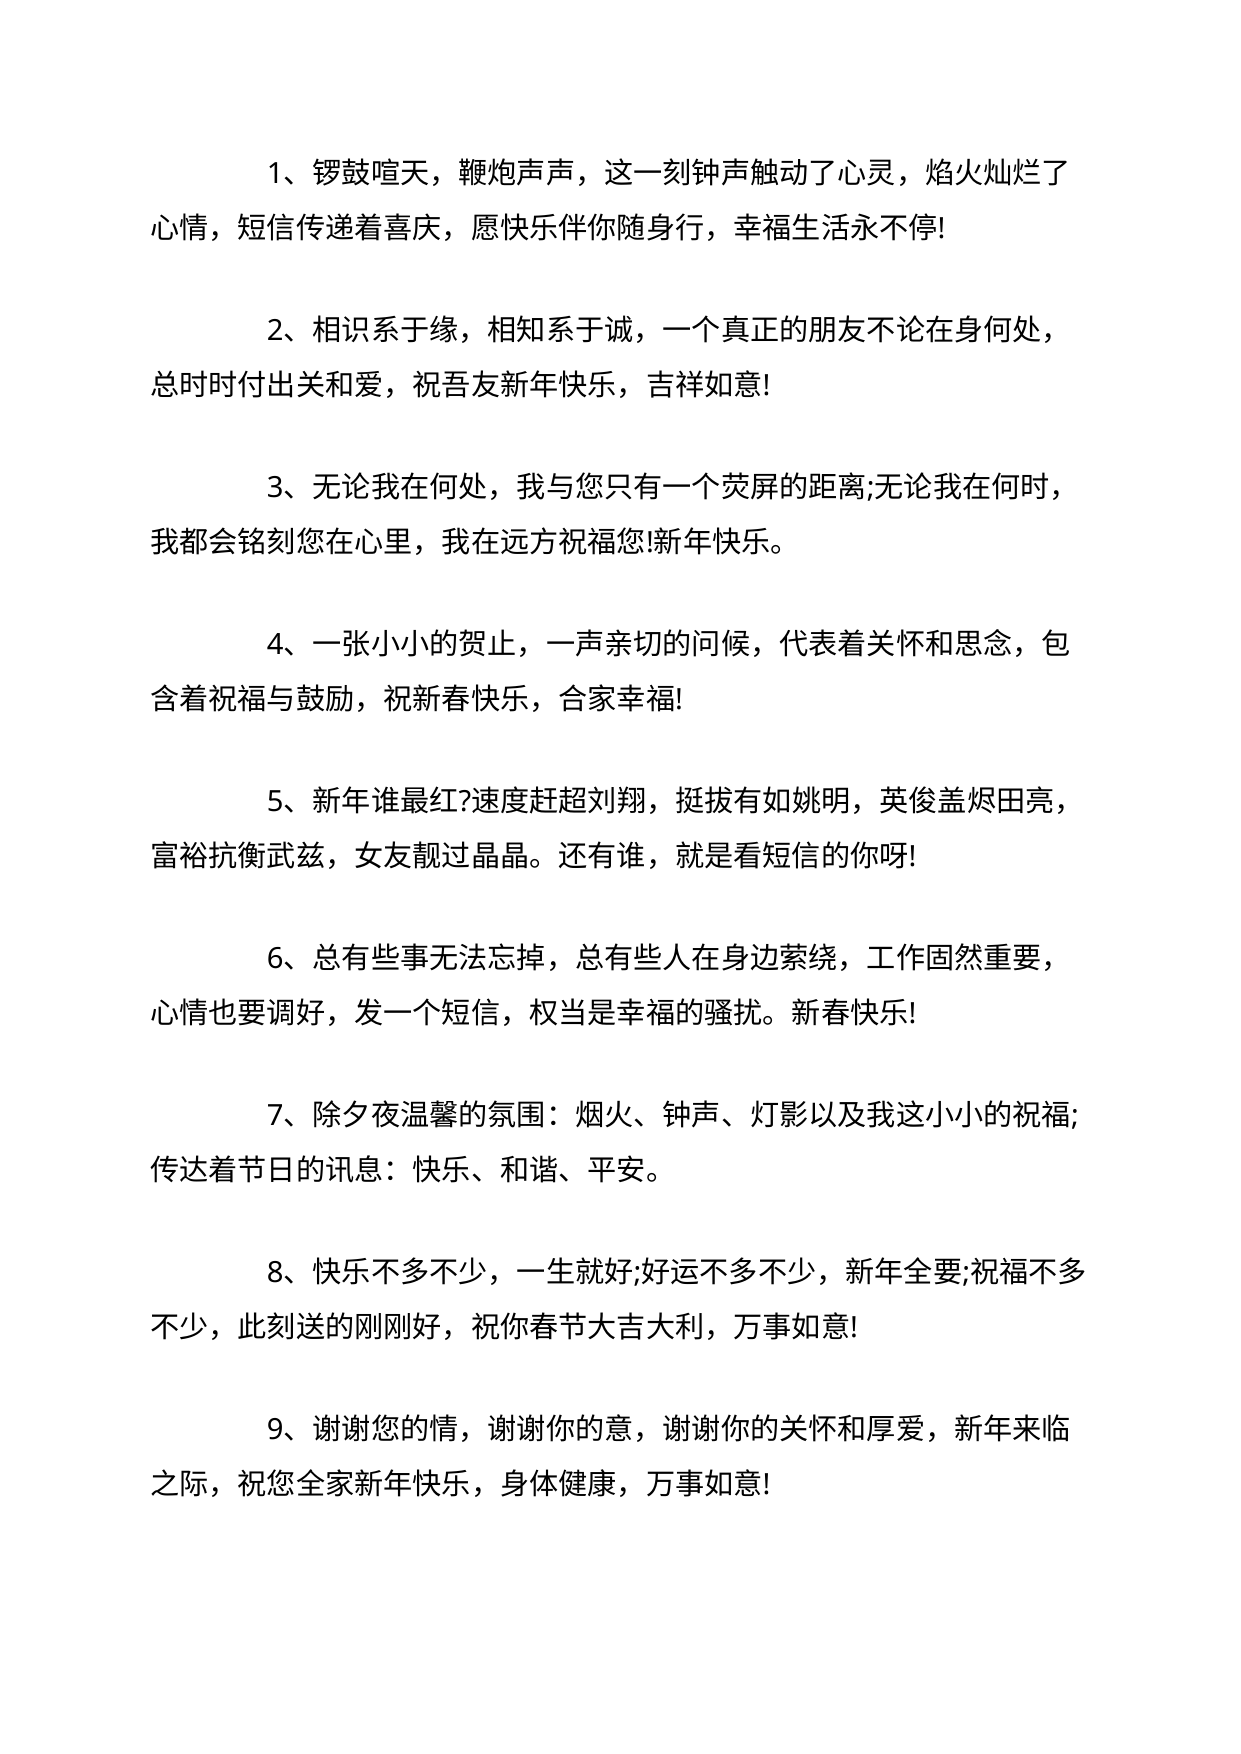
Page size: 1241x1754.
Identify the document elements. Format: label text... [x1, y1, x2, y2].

text 8、快乐不多不少，一生就好;好运不多不少，新年全要;祝福不多不少，此刻送的刚刚好，祝你春节大吉大利，万事如意! [150, 1249, 1090, 1346]
text 4、一张小小的贺止，一声亲切的问候，代表着关怀和思念，包含着祝福与鼓励，祝新春快乐，合家幸福! [150, 621, 1090, 718]
text 1、锣鼓喧天，鞭炮声声，这一刻钟声触动了心灵，焰火灿烂了心情，短信传递着喜庆，愿快乐伴你随身行，幸福生活永不停! [150, 150, 1090, 247]
text 2、相识系于缘，相知系于诚，一个真正的朋友不论在身何处，总时时付出关和爱，祝吾友新年快乐，吉祥如意! [150, 307, 1090, 404]
text 6、总有些事无法忘掉，总有些人在身边萦绕，工作固然重要，心情也要调好，发一个短信，权当是幸福的骚扰。新春快乐! [150, 935, 1090, 1032]
text 9、谢谢您的情，谢谢你的意，谢谢你的关怀和厚爱，新年来临之际，祝您全家新年快乐，身体健康，万事如意! [150, 1406, 1090, 1503]
text 3、无论我在何处，我与您只有一个荧屏的距离;无论我在何时，我都会铭刻您在心里，我在远方祝福您!新年快乐。 [150, 464, 1090, 561]
text 7、除夕夜温馨的氛围：烟火、钟声、灯影以及我这小小的祝福;传达着节日的讯息：快乐、和谐、平安。 [150, 1092, 1090, 1189]
text 5、新年谁最红?速度赶超刘翔，挺拔有如姚明，英俊盖烬田亮，富裕抗衡武兹，女友靓过晶晶。还有谁，就是看短信的你呀! [150, 778, 1090, 875]
